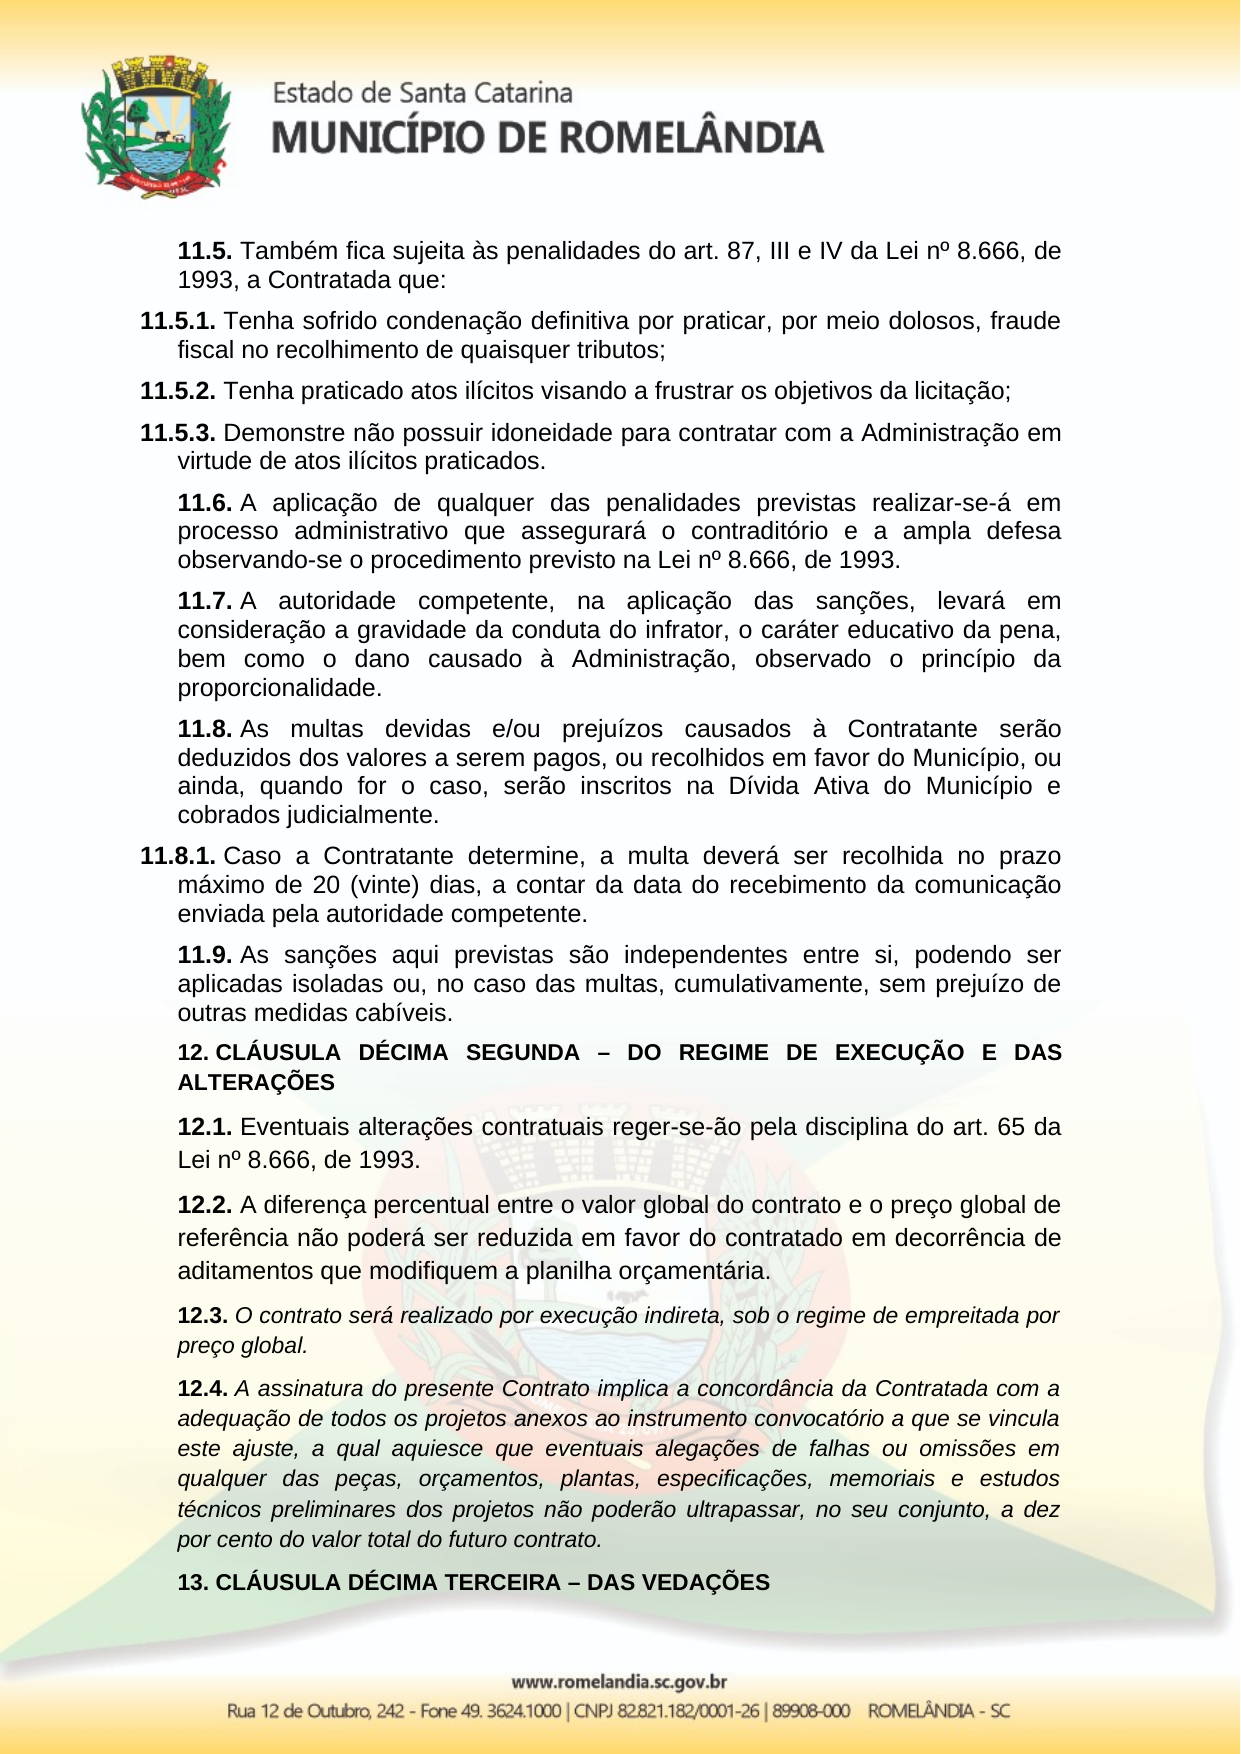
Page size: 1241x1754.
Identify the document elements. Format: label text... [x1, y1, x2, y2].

list A autoridade competente, na aplicação das sanções, levará em consideração a gravidade da conduta do infrator, o caráter educativo da pena, bem como o dano causado à Administração, observado o princípio da proporcionalidade. [177, 586, 1063, 701]
list O contrato será realizado por execução indireta, sob o regime de empreitada por preço global. [177, 1302, 1063, 1358]
list As multas devidas e/ou prejuízos causados à Contratante serão deduzidos dos valores a serem pagos, ou recolhidos em favor do Município, ou ainda, quando for o caso, serão inscritos na Dívida Ativa do Município e cobrados judicialmente. [177, 714, 1063, 829]
list A aplicação de qualquer das penalidades previstas realizar-se-á em processo administrativo que assegurará o contraditório e a ampla defesa observando-se o procedimento previsto na Lei nº 8.666, de 1993. [177, 488, 1063, 574]
list Tenha praticado atos ilícitos visando a frustrar os objetivos da licitação; [140, 376, 1063, 405]
list Também fica sujeita às penalidades do art. 87, III e IV da Lei nº 8.666, de 1993, a Contratada que: [177, 236, 1063, 294]
picture [0, 0, 1241, 1754]
list As sanções aqui previstas são independentes entre si, podendo ser aplicadas isoladas ou, no caso das multas, cumulativamente, sem prejuízo de outras medidas cabíveis. [177, 940, 1063, 1026]
list A diferença percentual entre o valor global do contrato e o preço global de referência não poderá ser reduzida em favor do contratado em decorrência de aditamentos que modifiquem a planilha orçamentária. [177, 1190, 1063, 1285]
list Eventuais alterações contratuais reger-se-ão pela disciplina do art. 65 da Lei nº 8.666, de 1993. [177, 1112, 1063, 1173]
list A assinatura do presente Contrato implica a concordância da Contratada com a adequação de todos os projetos anexos ao instrumento convocatório a que se vincula este ajuste, a qual aquiesce que eventuais alegações de falhas ou omissões em qualquer das peças, orçamentos, plantas, especificações, memoriais e estudos técnicos preliminares dos projetos não poderão ultrapassar, no seu conjunto, a dez por cento do valor total do futuro contrato. [177, 1375, 1063, 1552]
list Caso a Contratante determine, a multa deverá ser recolhida no prazo máximo de 20 (vinte) dias, a contar da data do recebimento da comunicação enviada pela autoridade competente. [140, 841, 1063, 928]
list Tenha sofrido condenação definitiva por praticar, por meio dolosos, fraude fiscal no recolhimento de quaisquer tributos; [140, 306, 1063, 364]
list CLÁUSULA DÉCIMA TERCEIRA – DAS VEDAÇÕES [177, 1568, 1063, 1595]
list CLÁUSULA DÉCIMA SEGUNDA – DO REGIME DE EXECUÇÃO E DAS ALTERAÇÕES [177, 1039, 1063, 1095]
list Demonstre não possuir idoneidade para contratar com a Administração em virtude de atos ilícitos praticados. [140, 418, 1063, 475]
